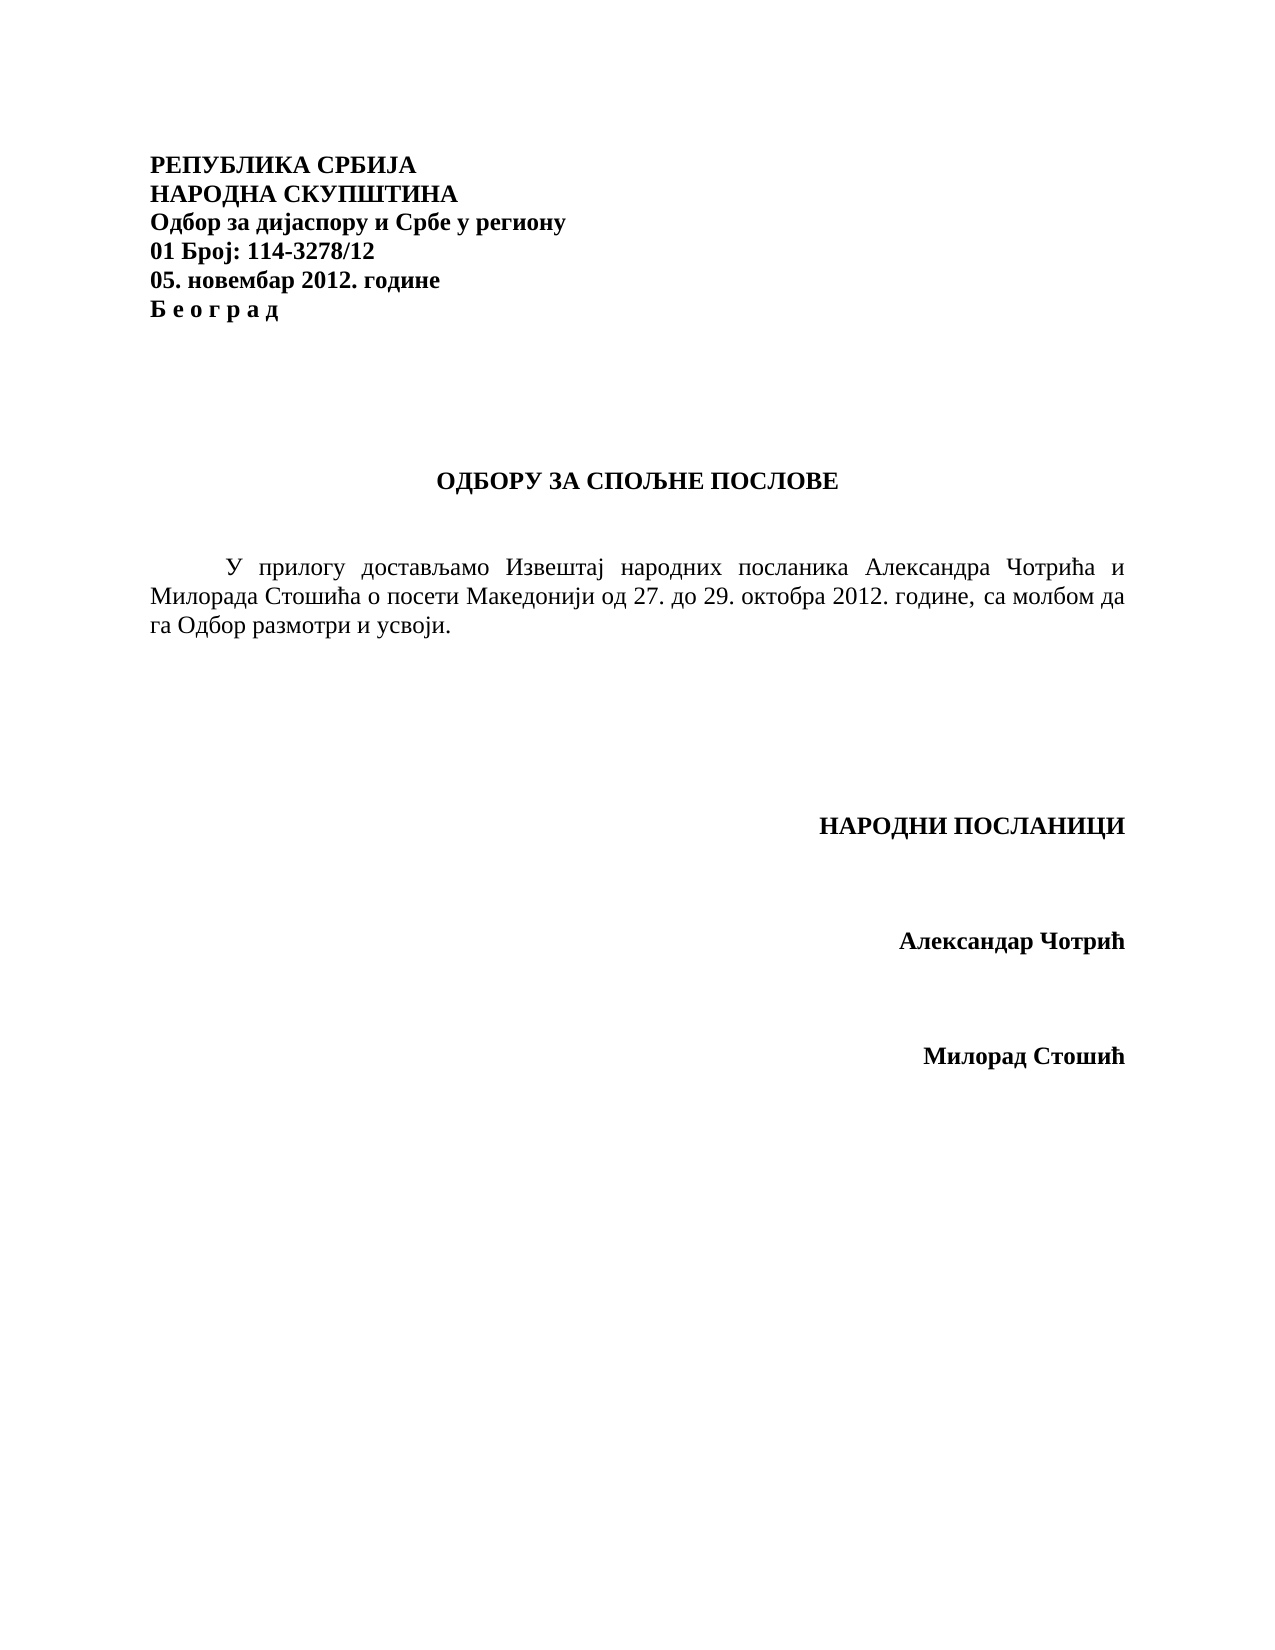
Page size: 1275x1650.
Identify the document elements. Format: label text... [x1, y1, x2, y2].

text Б е о г р а д [150, 294, 1125, 322]
text Oдбор за дијаспору и Србе у региону [150, 207, 1125, 236]
text РЕПУБЛИКА СРБИЈА [150, 150, 1125, 179]
text Милорад Стошић [150, 1041, 1125, 1070]
text 05. новембар 2012. године [150, 265, 1125, 294]
text НАРОДНИ ПОСЛАНИЦИ [150, 811, 1125, 840]
text 01 Број: 114-3278/12 [150, 236, 1125, 265]
text НАРОДНА СКУПШТИНА [150, 179, 1125, 207]
text ОДБОРУ ЗА СПОЉНЕ ПОСЛОВЕ [150, 466, 1125, 495]
text Александар Чотрић [150, 926, 1125, 955]
text У прилогу достављамо Извештај народних посланика Александра Чотрића и Милорада Стошића о посети Македонији од 27. до 29. октобра 2012. године, са молбом да га Одбор размотри и усвоји. [150, 552, 1125, 639]
